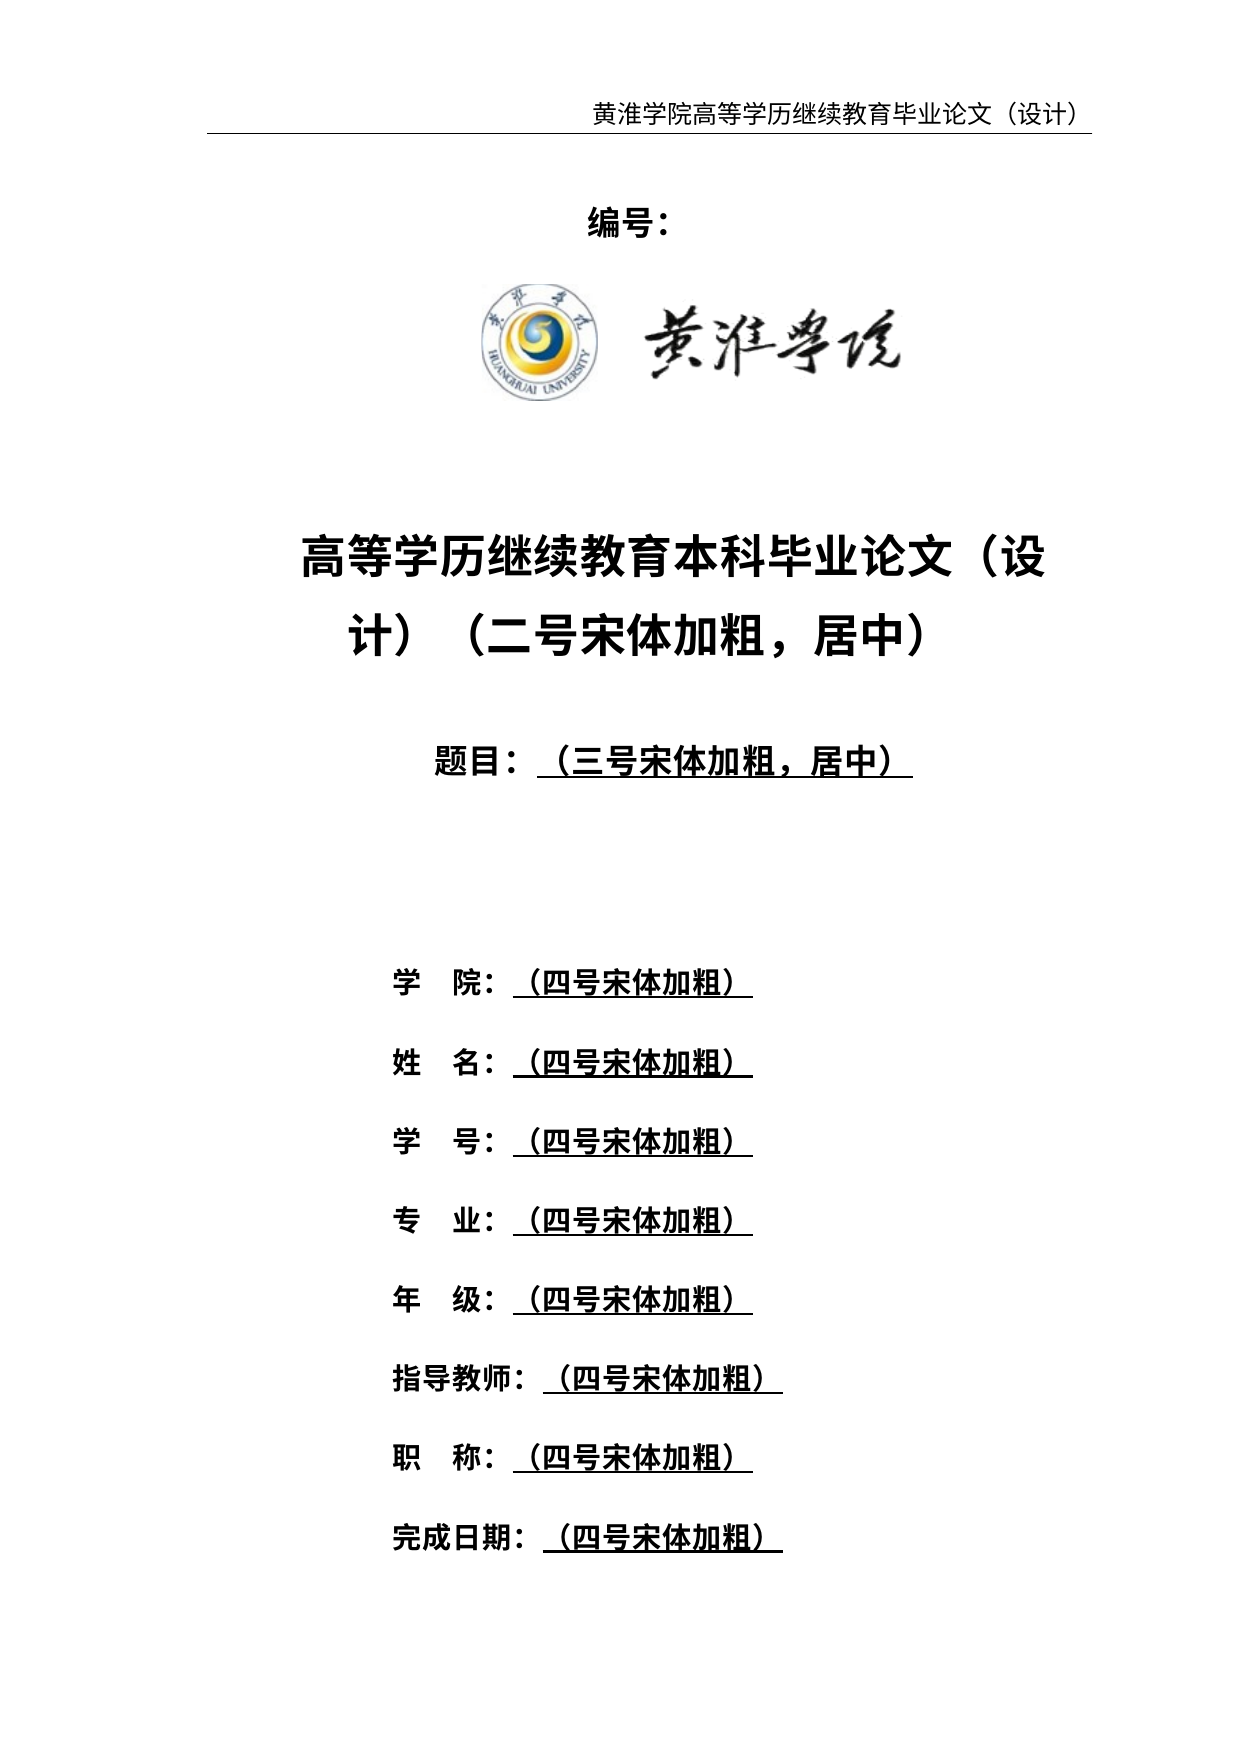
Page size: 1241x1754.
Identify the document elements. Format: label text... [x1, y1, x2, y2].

text 年 级：（四号宋体加粗） [207, 1247, 1092, 1326]
text 题目：（三号宋体加粗，居中） [207, 743, 1092, 781]
text 学 号：（四号宋体加粗） [207, 1089, 1092, 1168]
text 指导教师：（四号宋体加粗） [207, 1326, 1092, 1406]
text 编号： [207, 206, 1092, 243]
text 姓 名：（四号宋体加粗） [207, 1010, 1092, 1089]
text 学 院：（四号宋体加粗） [207, 931, 1092, 1010]
text 职 称：（四号宋体加粗） [207, 1406, 1092, 1485]
picture [636, 286, 918, 393]
picture [481, 284, 598, 401]
text 高等学历继续教育本科毕业论文（设计）（二号宋体加粗，居中） [207, 510, 1092, 668]
text 专 业：（四号宋体加粗） [207, 1168, 1092, 1247]
text 完成日期：（四号宋体加粗） [207, 1485, 1092, 1564]
